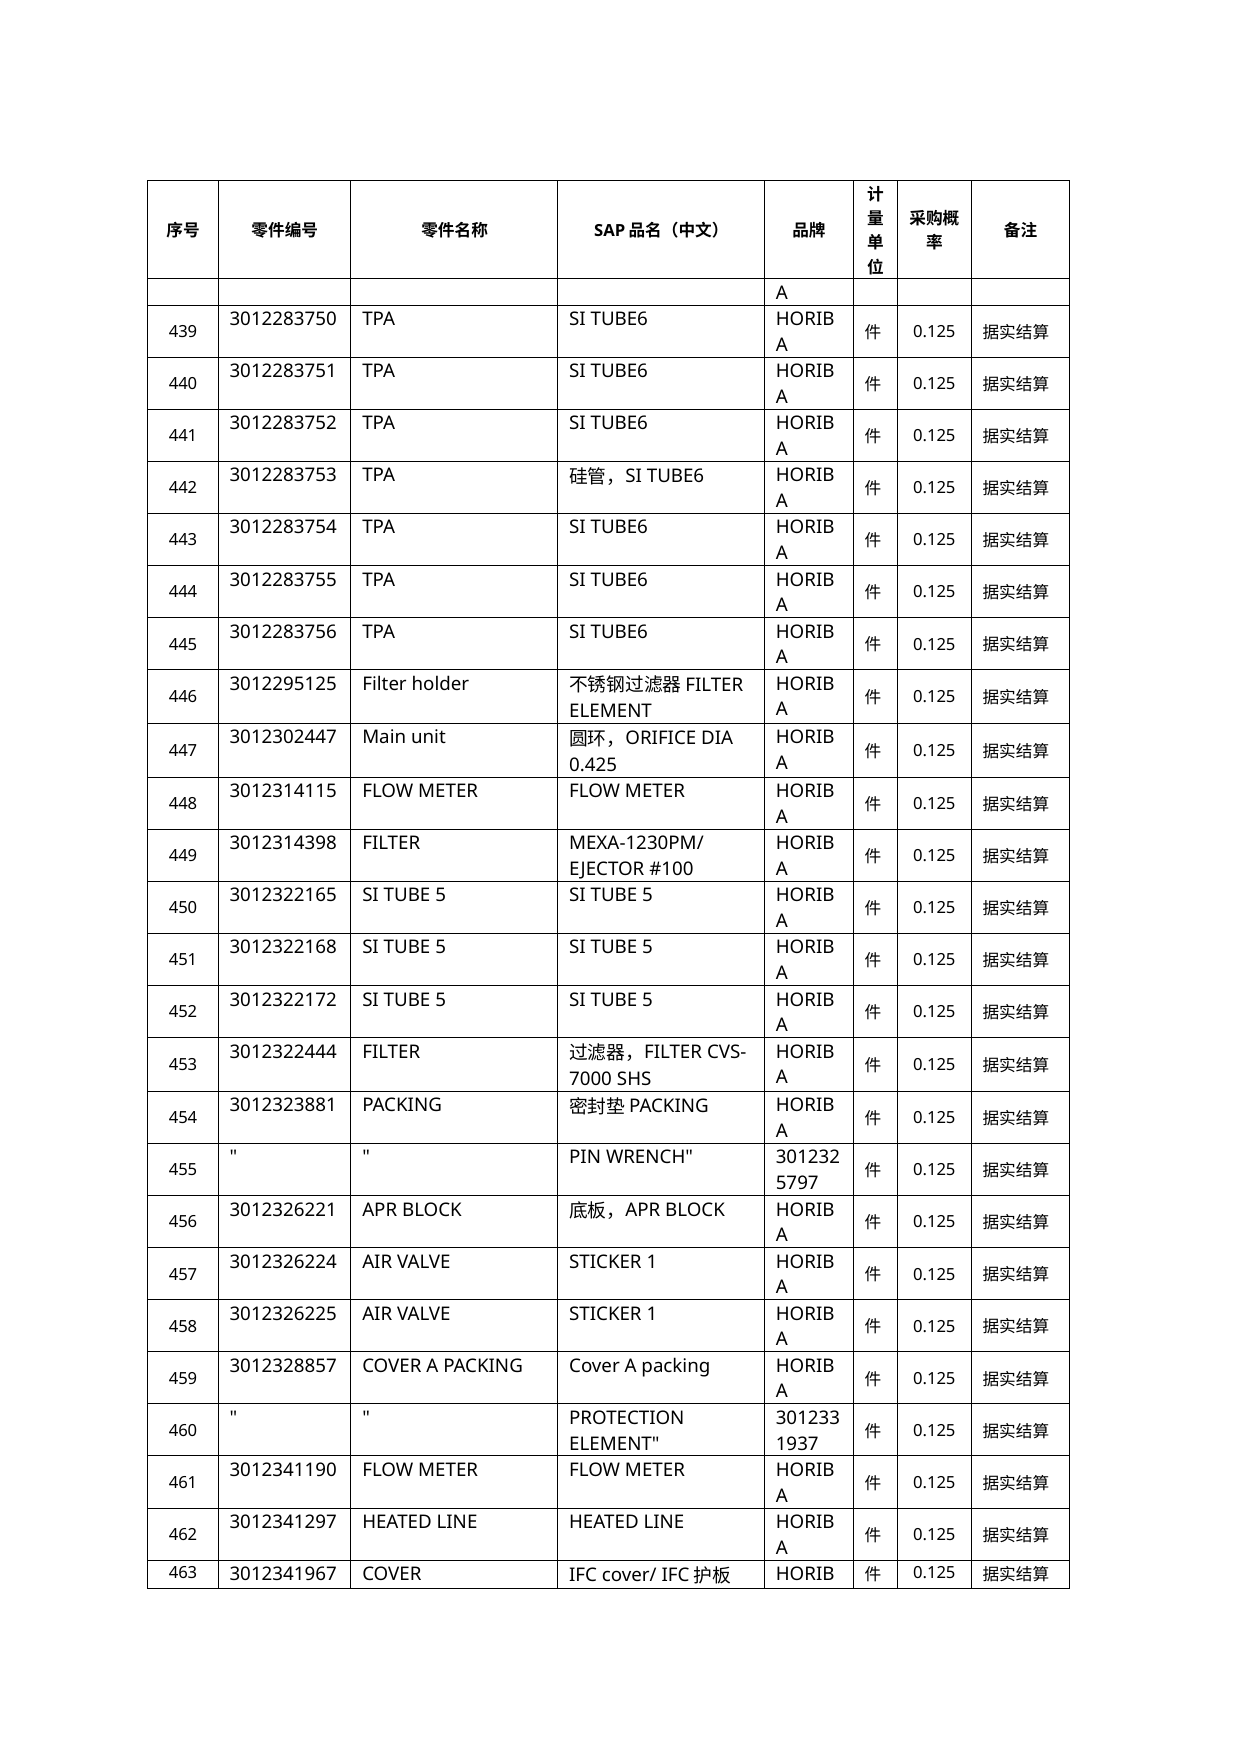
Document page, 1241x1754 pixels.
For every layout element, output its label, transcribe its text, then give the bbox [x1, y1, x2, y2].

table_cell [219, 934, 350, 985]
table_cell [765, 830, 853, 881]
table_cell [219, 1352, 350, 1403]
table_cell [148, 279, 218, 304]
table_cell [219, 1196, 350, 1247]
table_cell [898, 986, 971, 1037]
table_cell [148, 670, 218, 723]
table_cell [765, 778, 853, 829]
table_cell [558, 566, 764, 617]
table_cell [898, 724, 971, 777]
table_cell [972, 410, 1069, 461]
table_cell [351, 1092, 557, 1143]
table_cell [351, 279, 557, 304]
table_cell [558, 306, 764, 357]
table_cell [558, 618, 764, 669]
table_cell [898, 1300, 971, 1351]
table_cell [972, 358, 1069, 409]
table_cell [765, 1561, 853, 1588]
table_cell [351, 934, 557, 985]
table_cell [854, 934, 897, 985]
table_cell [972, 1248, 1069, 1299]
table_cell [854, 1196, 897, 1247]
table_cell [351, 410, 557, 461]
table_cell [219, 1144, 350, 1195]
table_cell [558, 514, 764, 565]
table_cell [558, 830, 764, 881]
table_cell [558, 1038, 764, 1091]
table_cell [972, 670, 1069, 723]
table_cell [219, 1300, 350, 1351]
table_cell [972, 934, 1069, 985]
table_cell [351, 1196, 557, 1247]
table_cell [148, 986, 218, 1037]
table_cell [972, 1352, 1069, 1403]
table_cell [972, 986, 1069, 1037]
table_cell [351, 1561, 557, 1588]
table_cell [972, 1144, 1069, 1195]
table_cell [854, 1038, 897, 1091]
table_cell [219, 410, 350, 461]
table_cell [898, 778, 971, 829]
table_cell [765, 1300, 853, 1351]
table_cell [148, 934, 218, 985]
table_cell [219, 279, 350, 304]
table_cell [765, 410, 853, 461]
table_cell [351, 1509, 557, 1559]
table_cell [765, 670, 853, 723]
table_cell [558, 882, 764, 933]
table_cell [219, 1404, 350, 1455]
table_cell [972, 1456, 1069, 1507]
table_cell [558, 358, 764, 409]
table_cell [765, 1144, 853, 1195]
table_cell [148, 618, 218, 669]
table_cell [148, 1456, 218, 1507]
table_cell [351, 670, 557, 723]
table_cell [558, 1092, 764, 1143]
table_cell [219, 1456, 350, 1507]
table_header 计量 单位 [854, 181, 897, 278]
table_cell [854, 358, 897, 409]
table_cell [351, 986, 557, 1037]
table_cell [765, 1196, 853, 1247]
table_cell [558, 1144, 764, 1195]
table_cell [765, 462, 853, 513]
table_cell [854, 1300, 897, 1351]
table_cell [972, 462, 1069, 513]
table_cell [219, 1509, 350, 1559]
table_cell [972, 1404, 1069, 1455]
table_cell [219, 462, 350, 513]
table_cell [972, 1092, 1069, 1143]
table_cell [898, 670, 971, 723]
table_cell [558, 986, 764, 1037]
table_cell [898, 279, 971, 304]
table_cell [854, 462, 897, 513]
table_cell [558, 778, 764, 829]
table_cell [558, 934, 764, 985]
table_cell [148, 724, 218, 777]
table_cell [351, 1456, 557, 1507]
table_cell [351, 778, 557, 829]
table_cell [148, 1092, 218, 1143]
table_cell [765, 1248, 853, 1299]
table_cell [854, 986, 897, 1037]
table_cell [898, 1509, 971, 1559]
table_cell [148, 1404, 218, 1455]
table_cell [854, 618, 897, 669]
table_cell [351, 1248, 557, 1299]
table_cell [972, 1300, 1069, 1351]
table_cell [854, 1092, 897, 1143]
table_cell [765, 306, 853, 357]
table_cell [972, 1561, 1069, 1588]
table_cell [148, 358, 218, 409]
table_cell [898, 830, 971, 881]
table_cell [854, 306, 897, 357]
table_header SAP品名（中文） [558, 181, 764, 278]
table_header 零件名称 [351, 181, 557, 278]
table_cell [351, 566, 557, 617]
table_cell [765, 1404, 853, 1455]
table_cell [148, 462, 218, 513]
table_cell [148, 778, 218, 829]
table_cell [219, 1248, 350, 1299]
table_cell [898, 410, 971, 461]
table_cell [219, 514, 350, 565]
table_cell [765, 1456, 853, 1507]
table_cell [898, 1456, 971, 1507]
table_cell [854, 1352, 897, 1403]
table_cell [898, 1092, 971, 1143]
table_header 零件编号 [219, 181, 350, 278]
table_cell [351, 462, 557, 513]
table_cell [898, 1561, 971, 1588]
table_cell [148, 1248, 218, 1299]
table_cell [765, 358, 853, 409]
table_header 品牌 [765, 181, 853, 278]
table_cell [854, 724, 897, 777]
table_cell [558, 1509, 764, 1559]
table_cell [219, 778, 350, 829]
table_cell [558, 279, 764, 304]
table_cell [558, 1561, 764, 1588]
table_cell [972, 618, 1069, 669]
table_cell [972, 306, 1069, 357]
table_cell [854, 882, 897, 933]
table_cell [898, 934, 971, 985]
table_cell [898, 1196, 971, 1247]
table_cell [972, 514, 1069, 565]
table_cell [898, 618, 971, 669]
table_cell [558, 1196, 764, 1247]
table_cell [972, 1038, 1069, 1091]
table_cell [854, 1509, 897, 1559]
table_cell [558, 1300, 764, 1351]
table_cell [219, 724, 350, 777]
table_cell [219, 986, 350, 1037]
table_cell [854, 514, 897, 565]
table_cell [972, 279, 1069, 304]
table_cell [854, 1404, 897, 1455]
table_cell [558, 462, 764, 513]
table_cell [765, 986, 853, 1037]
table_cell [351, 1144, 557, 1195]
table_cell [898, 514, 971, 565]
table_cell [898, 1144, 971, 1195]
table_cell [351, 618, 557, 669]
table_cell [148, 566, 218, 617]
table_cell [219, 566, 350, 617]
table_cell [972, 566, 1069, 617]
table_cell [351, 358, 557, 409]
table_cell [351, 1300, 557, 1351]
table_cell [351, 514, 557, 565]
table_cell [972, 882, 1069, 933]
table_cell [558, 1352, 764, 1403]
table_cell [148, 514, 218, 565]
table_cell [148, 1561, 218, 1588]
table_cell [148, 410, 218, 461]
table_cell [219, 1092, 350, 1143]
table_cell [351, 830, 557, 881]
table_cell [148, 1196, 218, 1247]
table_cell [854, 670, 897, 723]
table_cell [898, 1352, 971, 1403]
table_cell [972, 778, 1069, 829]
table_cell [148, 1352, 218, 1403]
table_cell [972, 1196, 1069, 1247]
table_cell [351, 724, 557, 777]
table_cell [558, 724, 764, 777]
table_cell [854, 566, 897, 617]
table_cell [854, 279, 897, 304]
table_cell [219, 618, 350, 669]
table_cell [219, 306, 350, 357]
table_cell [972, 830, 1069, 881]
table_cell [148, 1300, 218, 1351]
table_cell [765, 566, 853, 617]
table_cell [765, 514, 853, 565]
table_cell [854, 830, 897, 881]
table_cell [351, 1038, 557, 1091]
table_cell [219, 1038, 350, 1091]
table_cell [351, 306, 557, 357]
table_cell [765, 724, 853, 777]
table_header 序号 [148, 181, 218, 278]
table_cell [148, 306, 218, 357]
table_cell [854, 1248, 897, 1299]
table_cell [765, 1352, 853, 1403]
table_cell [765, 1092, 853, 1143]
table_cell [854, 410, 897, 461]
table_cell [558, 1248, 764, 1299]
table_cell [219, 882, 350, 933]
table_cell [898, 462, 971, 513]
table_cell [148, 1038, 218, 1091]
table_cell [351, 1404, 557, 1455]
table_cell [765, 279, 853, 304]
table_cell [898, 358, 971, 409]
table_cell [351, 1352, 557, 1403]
table_header 备注 [972, 181, 1069, 278]
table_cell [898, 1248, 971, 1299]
table_header 采购概率 [898, 181, 971, 278]
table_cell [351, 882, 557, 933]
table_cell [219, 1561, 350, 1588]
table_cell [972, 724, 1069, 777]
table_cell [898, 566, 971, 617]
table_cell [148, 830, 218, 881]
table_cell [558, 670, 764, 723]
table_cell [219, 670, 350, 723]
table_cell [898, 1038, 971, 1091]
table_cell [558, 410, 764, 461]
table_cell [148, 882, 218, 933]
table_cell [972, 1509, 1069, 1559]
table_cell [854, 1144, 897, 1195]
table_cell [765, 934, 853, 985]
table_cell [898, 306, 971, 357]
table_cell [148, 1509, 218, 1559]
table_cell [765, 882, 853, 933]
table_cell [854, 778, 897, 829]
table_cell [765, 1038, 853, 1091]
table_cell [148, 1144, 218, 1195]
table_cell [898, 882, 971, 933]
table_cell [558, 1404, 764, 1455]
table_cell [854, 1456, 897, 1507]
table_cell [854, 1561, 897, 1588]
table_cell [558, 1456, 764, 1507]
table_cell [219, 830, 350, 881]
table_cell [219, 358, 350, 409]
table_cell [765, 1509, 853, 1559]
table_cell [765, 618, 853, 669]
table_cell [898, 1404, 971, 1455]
